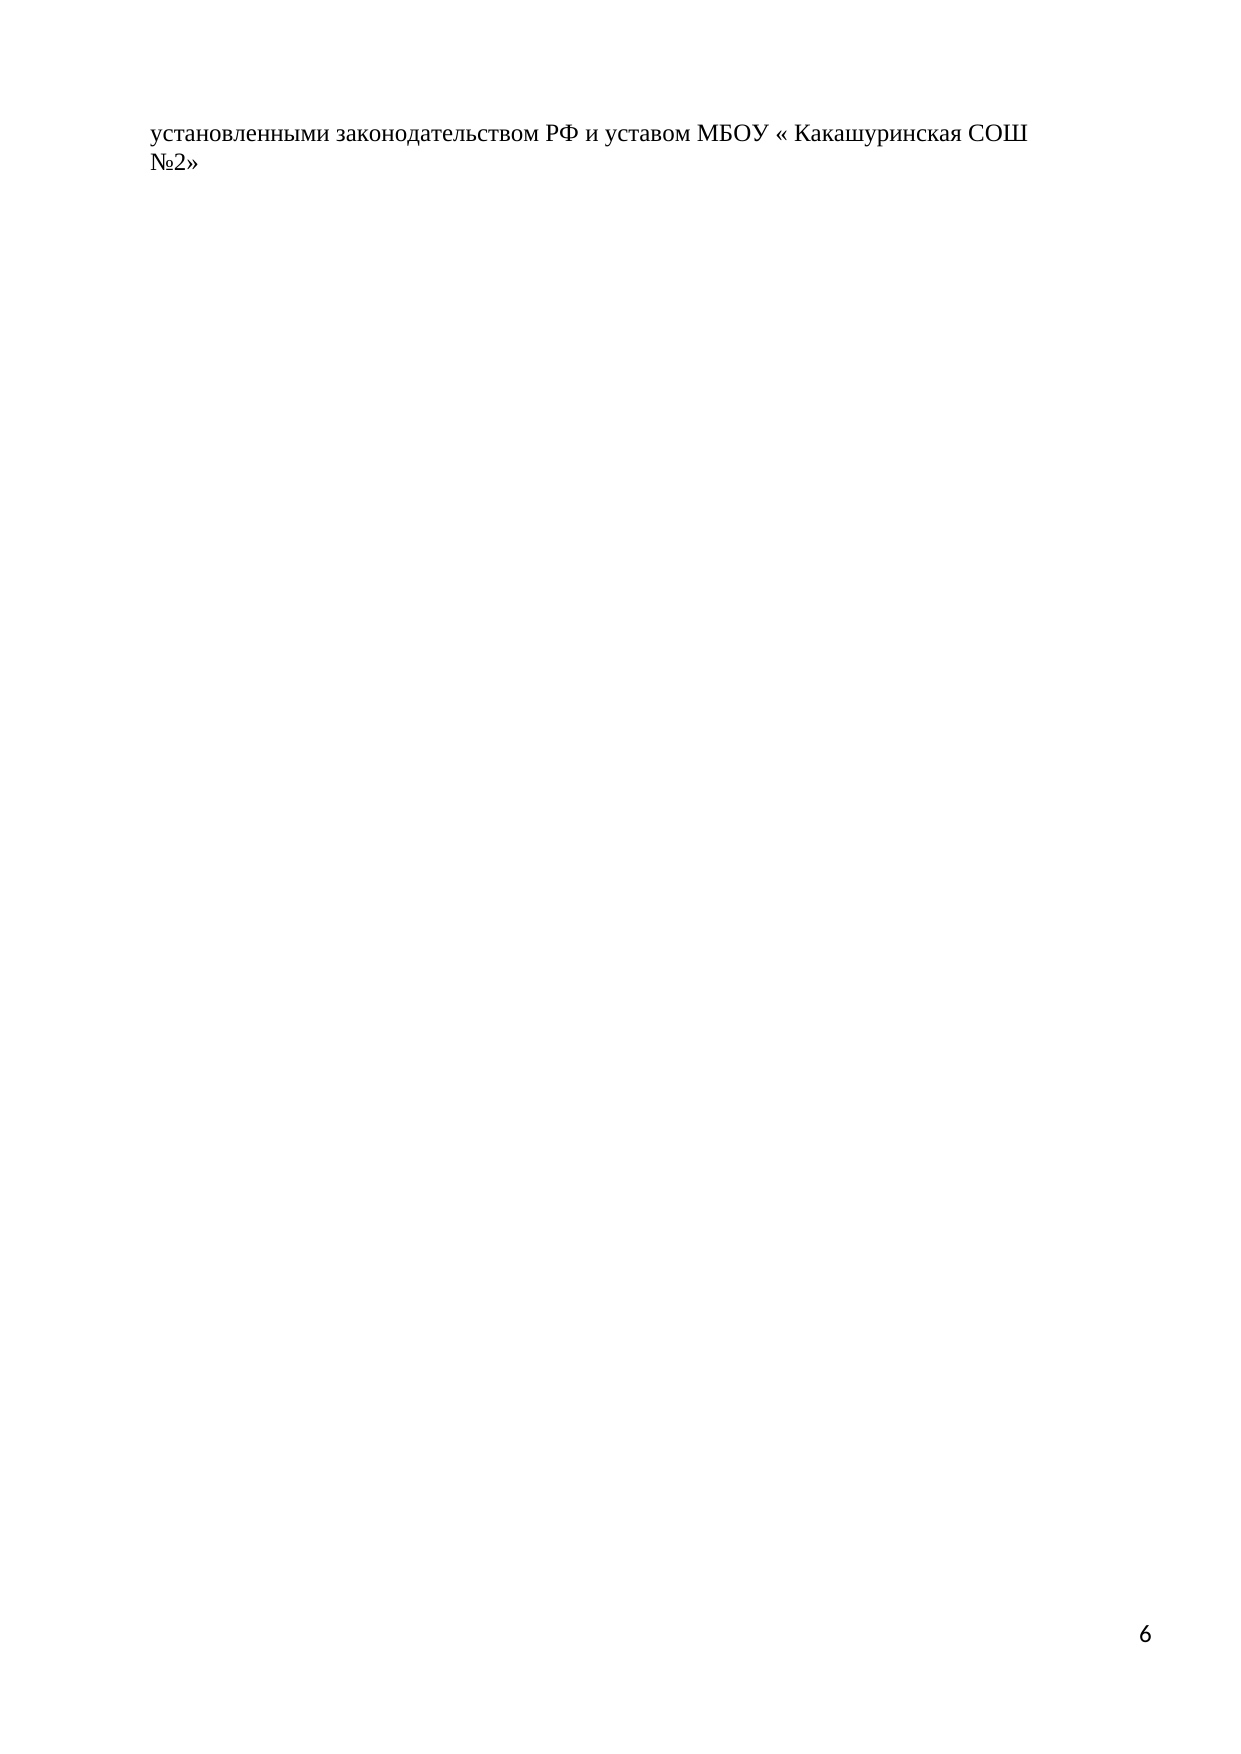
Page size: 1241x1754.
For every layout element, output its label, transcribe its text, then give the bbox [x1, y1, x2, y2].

text установленными законодательством РФ и уставом МБОУ « Какашуринская СОШ №2» [150, 118, 1036, 176]
